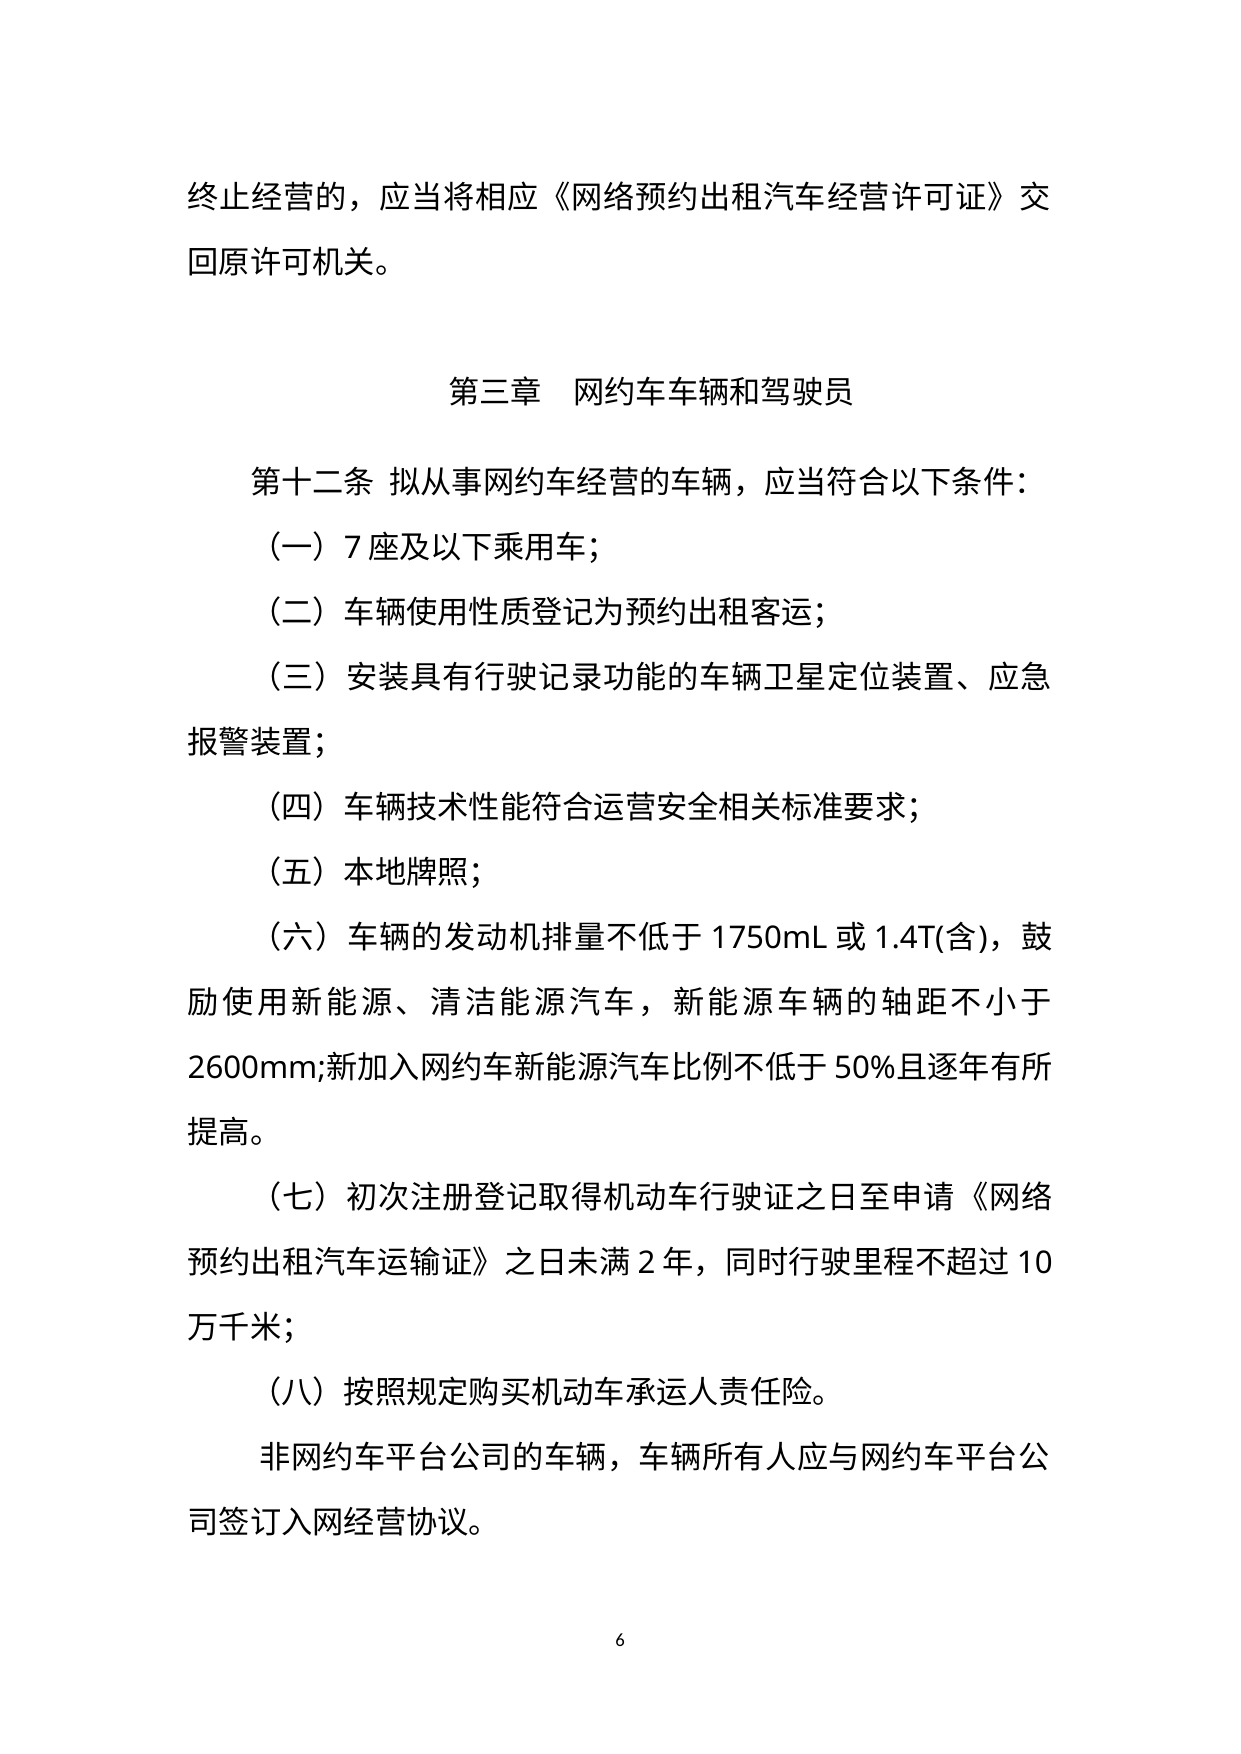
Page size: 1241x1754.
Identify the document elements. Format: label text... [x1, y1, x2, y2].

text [187, 162, 1052, 292]
text （四）车辆技术性能符合运营安全相关标准要求； [187, 772, 1052, 837]
text （八）按照规定购买机动车承运人责任险。 [187, 1357, 1052, 1422]
text 第三章 网约车车辆和驾驶员 [187, 357, 1052, 422]
text （六）车辆的发动机排量不低于1750mL或1.4T(含)，鼓励使用新能源、清洁能源汽车，新能源车辆的轴距不小于2600mm;新加入网约车新能源汽车比例不低于50%且逐年有所提高。 [187, 902, 1052, 1162]
text （七）初次注册登记取得机动车行驶证之日至申请《网络预约出租汽车运输证》之日未满2年，同时行驶里程不超过10万千米； [187, 1162, 1052, 1357]
text （一）7座及以下乘用车； [187, 512, 1052, 577]
text （二）车辆使用性质登记为预约出租客运； [187, 577, 1052, 642]
text 非网约车平台公司的车辆，车辆所有人应与网约车平台公司签订入网经营协议。 [187, 1422, 1052, 1552]
text 第十二条 拟从事网约车经营的车辆，应当符合以下条件： [187, 447, 1052, 512]
text （三）安装具有行驶记录功能的车辆卫星定位装置、应急报警装置； [187, 642, 1052, 772]
text （五）本地牌照； [187, 837, 1052, 902]
